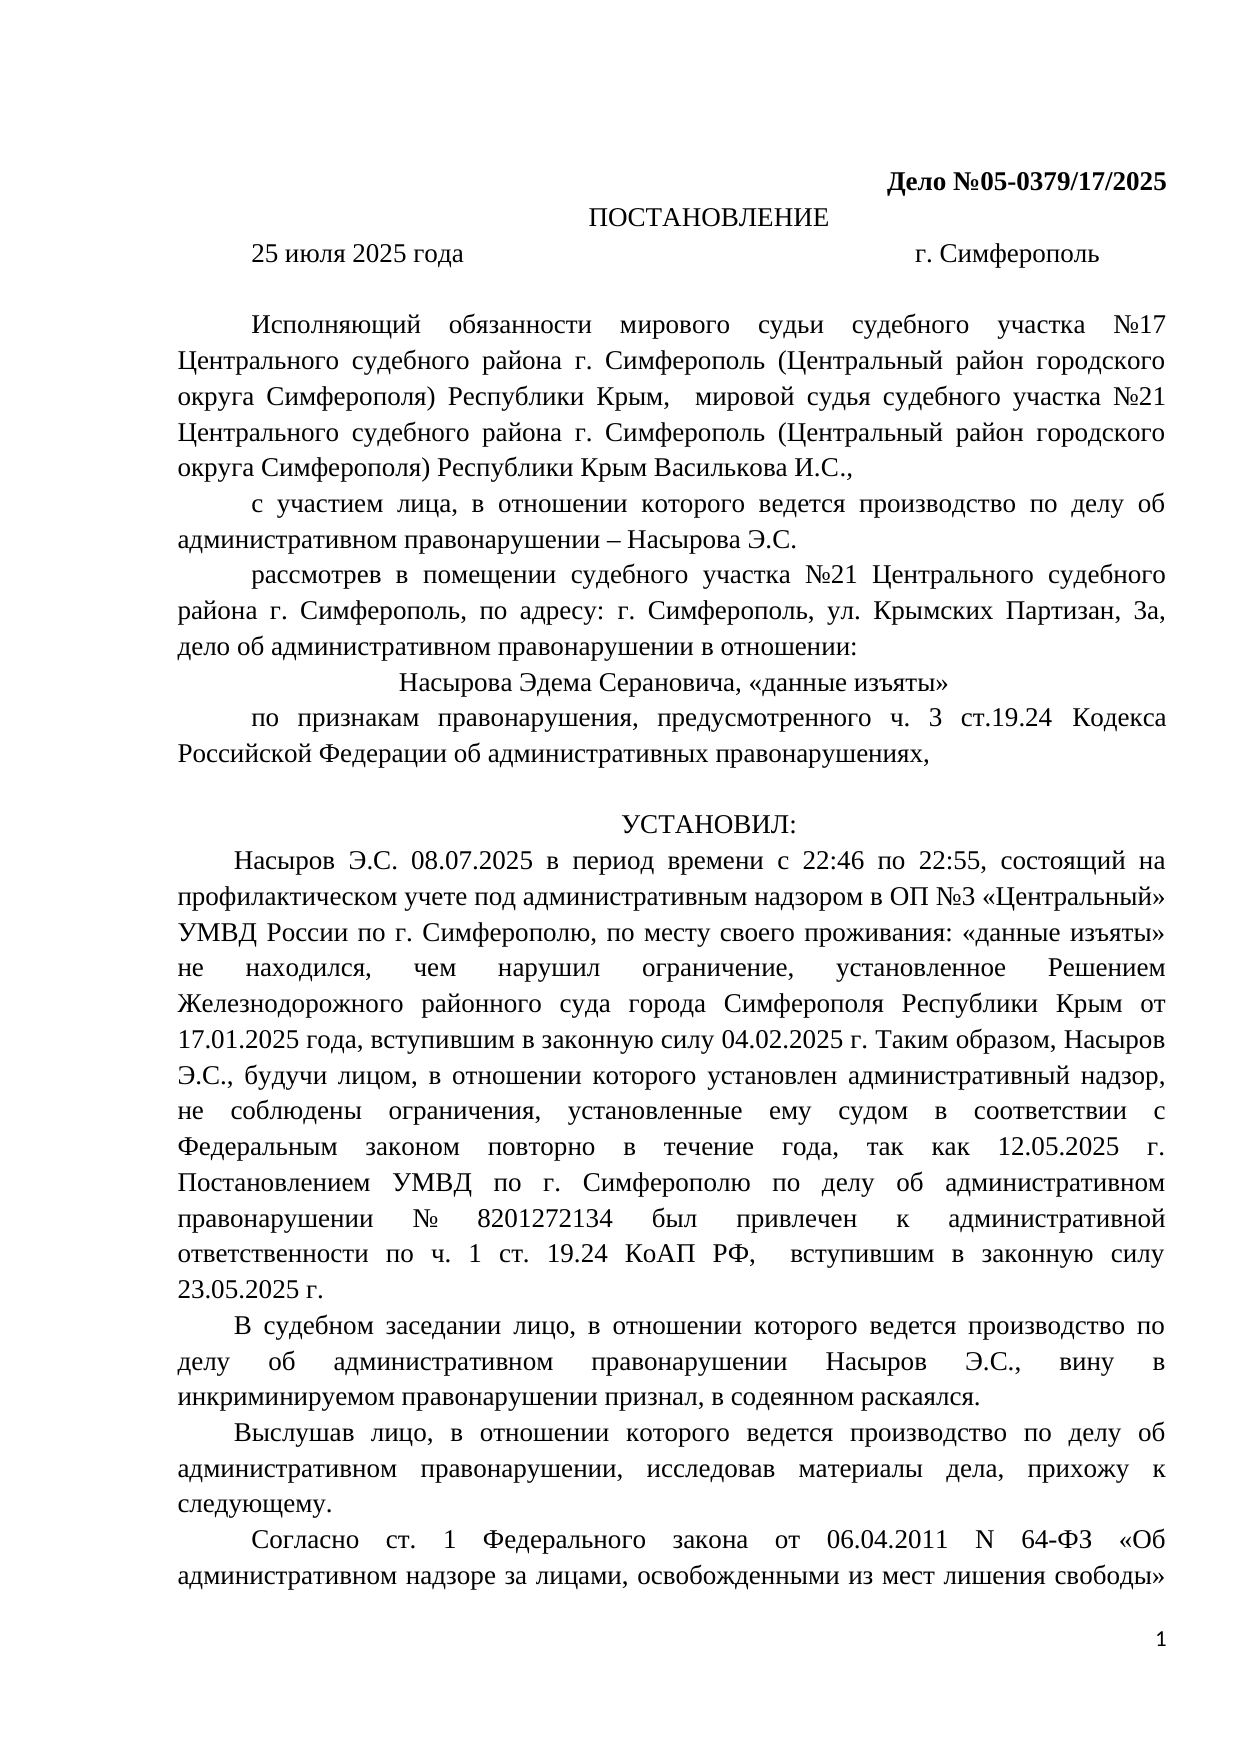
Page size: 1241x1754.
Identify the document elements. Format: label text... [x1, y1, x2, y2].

text УСТАНОВИЛ: [177, 809, 1167, 840]
text В судебном заседании лицо, в отношении которого ведется производство по делу об административном правонарушении Насыров Э.С., вину в инкриминируемом правонарушении признал, в содеянном раскаялся. [177, 1309, 1167, 1411]
text рассмотрев в помещении судебного участка №21 Центрального судебного района г. Симферополь, по адресу: г. Симферополь, ул. Крымских Партизан, 3а, дело об административном правонарушении в отношении: [177, 558, 1167, 661]
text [177, 1523, 1167, 1590]
text по признакам правонарушения, предусмотренного ч. 3 ст.19.24 Кодекса Российской Федерации об административных правонарушениях, [177, 701, 1167, 768]
text Дело №05-0379/17/2025 [177, 133, 1167, 197]
text Насырова Эдема Серановича, «данные изъяты» [398, 666, 1167, 697]
text Выслушав лицо, в отношении которого ведется производство по делу об административном правонарушении, исследовав материалы дела, прихожу к следующему. [177, 1416, 1167, 1519]
text 25 июля 2025 года г. Симферополь [177, 237, 1167, 268]
text с участием лица, в отношении которого ведется производство по делу об административном правонарушении – Насырова Э.С. [177, 487, 1167, 554]
text ПОСТАНОВЛЕНИЕ [177, 201, 1167, 232]
text Насыров Э.С. 08.07.2025 в период времени с 22:46 по 22:55, состоящий на профилактическом учете под административным надзором в ОП №3 «Центральный» УМВД России по г. Симферополю, по месту своего проживания: «данные изъяты» не находился, чем нарушил ограничение, установленное Решением Железнодорожного районного суда города Симферополя Республики Крым от 17.01.2025 года, вступившим в законную силу 04.02.2025 г. Таким образом, Насыров Э.С., будучи лицом, в отношении которого установлен административный надзор, не соблюдены ограничения, установленные ему судом в соответствии с Федеральным законом повторно в течение года, так как 12.05.2025 г. Постановлением УМВД по г. Симферополю по делу об административном правонарушении № 8201272134 был привлечен к административной ответственности по ч. 1 ст. 19.24 КоАП РФ, вступившим в законную силу 23.05.2025 г. [177, 844, 1167, 1304]
text Исполняющий обязанности мирового судьи судебного участка №17 Центрального судебного района г. Симферополь (Центральный район городского округа Симферополя) Республики Крым, мировой судья судебного участка №21 Центрального судебного района г. Симферополь (Центральный район городского округа Симферополя) Республики Крым Василькова И.С., [177, 308, 1167, 482]
